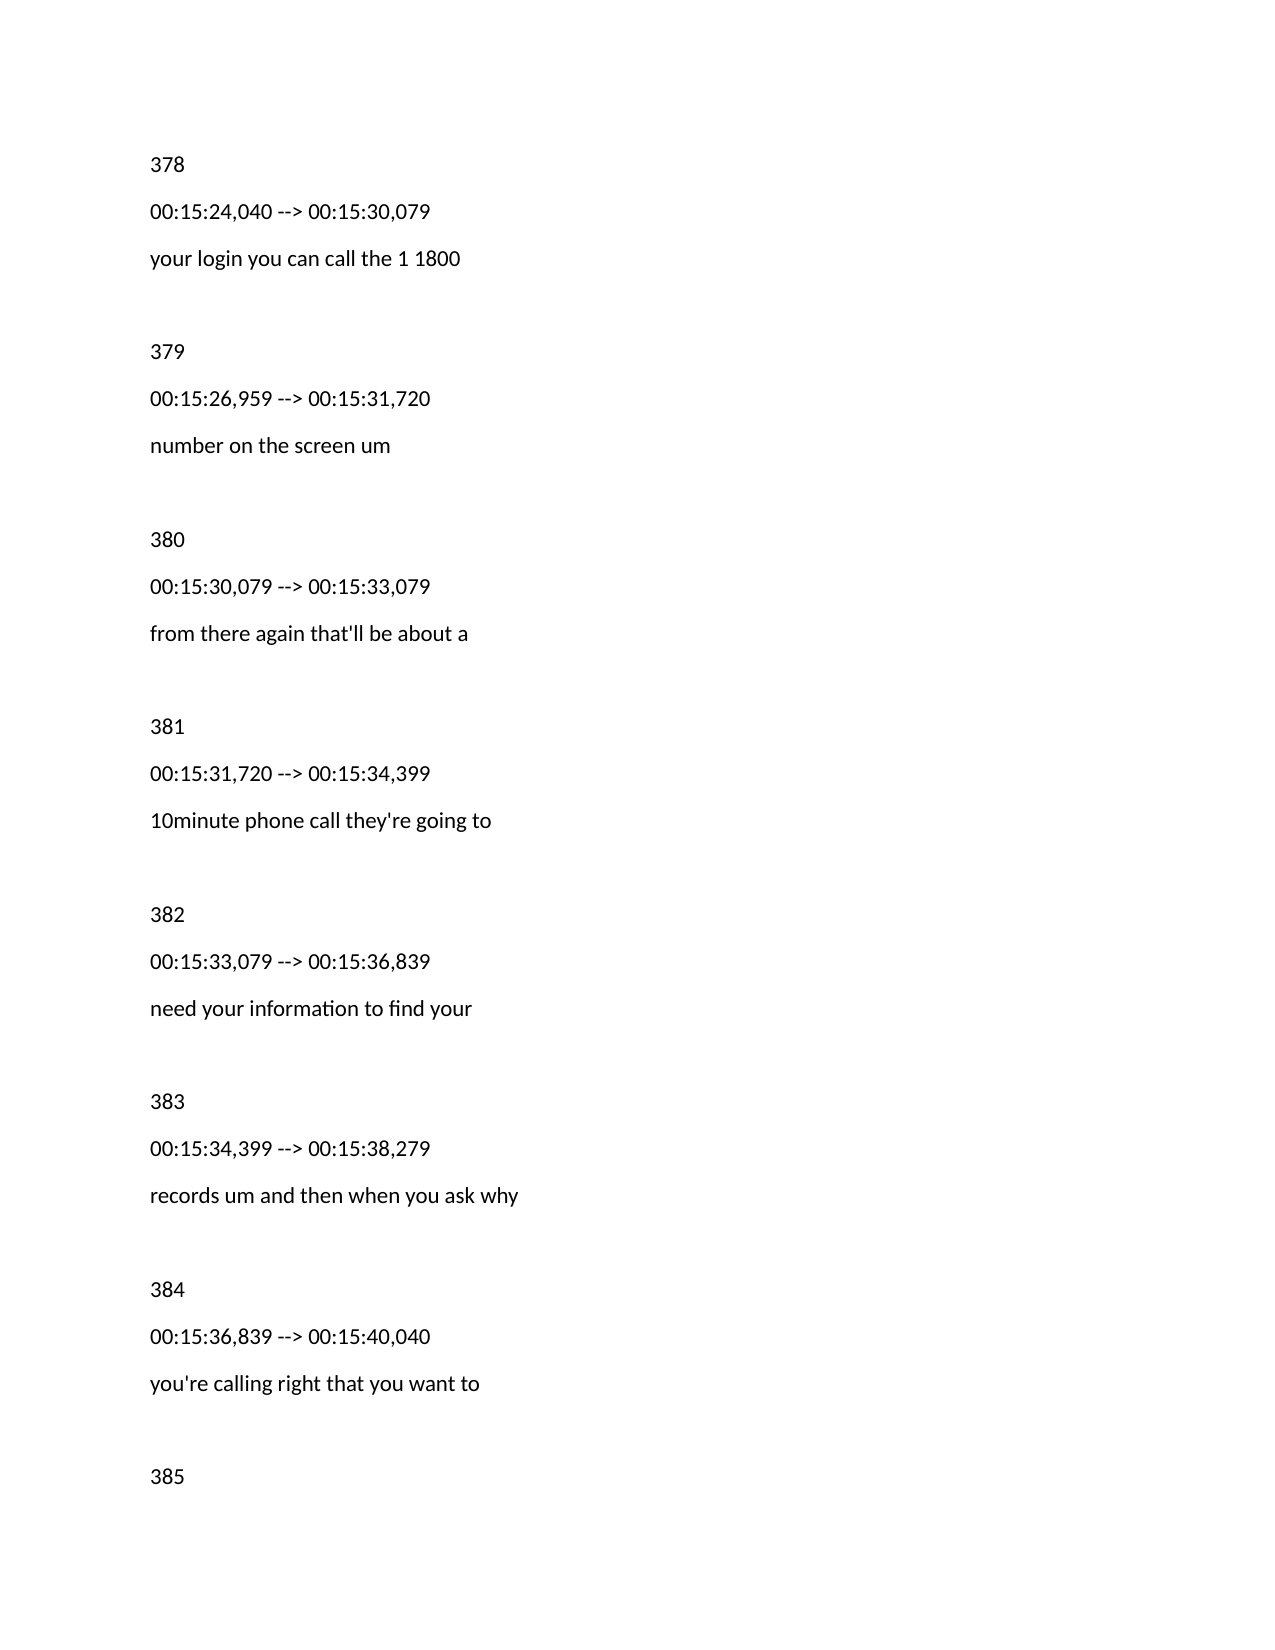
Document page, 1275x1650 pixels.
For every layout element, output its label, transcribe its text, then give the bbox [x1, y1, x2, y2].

text your login you can call the 1 1800 [150, 244, 1125, 272]
text records um and then when you ask why [150, 1181, 1125, 1209]
text need your information to find your [150, 994, 1125, 1022]
text 378 [150, 150, 1125, 178]
text 384 [150, 1275, 1125, 1303]
text 385 [150, 1462, 1125, 1491]
text 10minute phone call they're going to [150, 806, 1125, 834]
text you're calling right that you want to [150, 1369, 1125, 1397]
text from there again that'll be about a [150, 619, 1125, 647]
text 00:15:33,079 --> 00:15:36,839 [150, 947, 1125, 975]
text 00:15:34,399 --> 00:15:38,279 [150, 1134, 1125, 1162]
text 381 [150, 712, 1125, 741]
text number on the screen um [150, 431, 1125, 459]
text 00:15:30,079 --> 00:15:33,079 [150, 572, 1125, 600]
text 00:15:24,040 --> 00:15:30,079 [150, 197, 1125, 225]
text 00:15:36,839 --> 00:15:40,040 [150, 1322, 1125, 1350]
text 00:15:31,720 --> 00:15:34,399 [150, 759, 1125, 787]
text 380 [150, 525, 1125, 553]
text 383 [150, 1087, 1125, 1116]
text 00:15:26,959 --> 00:15:31,720 [150, 384, 1125, 412]
text 382 [150, 900, 1125, 928]
text 379 [150, 337, 1125, 366]
